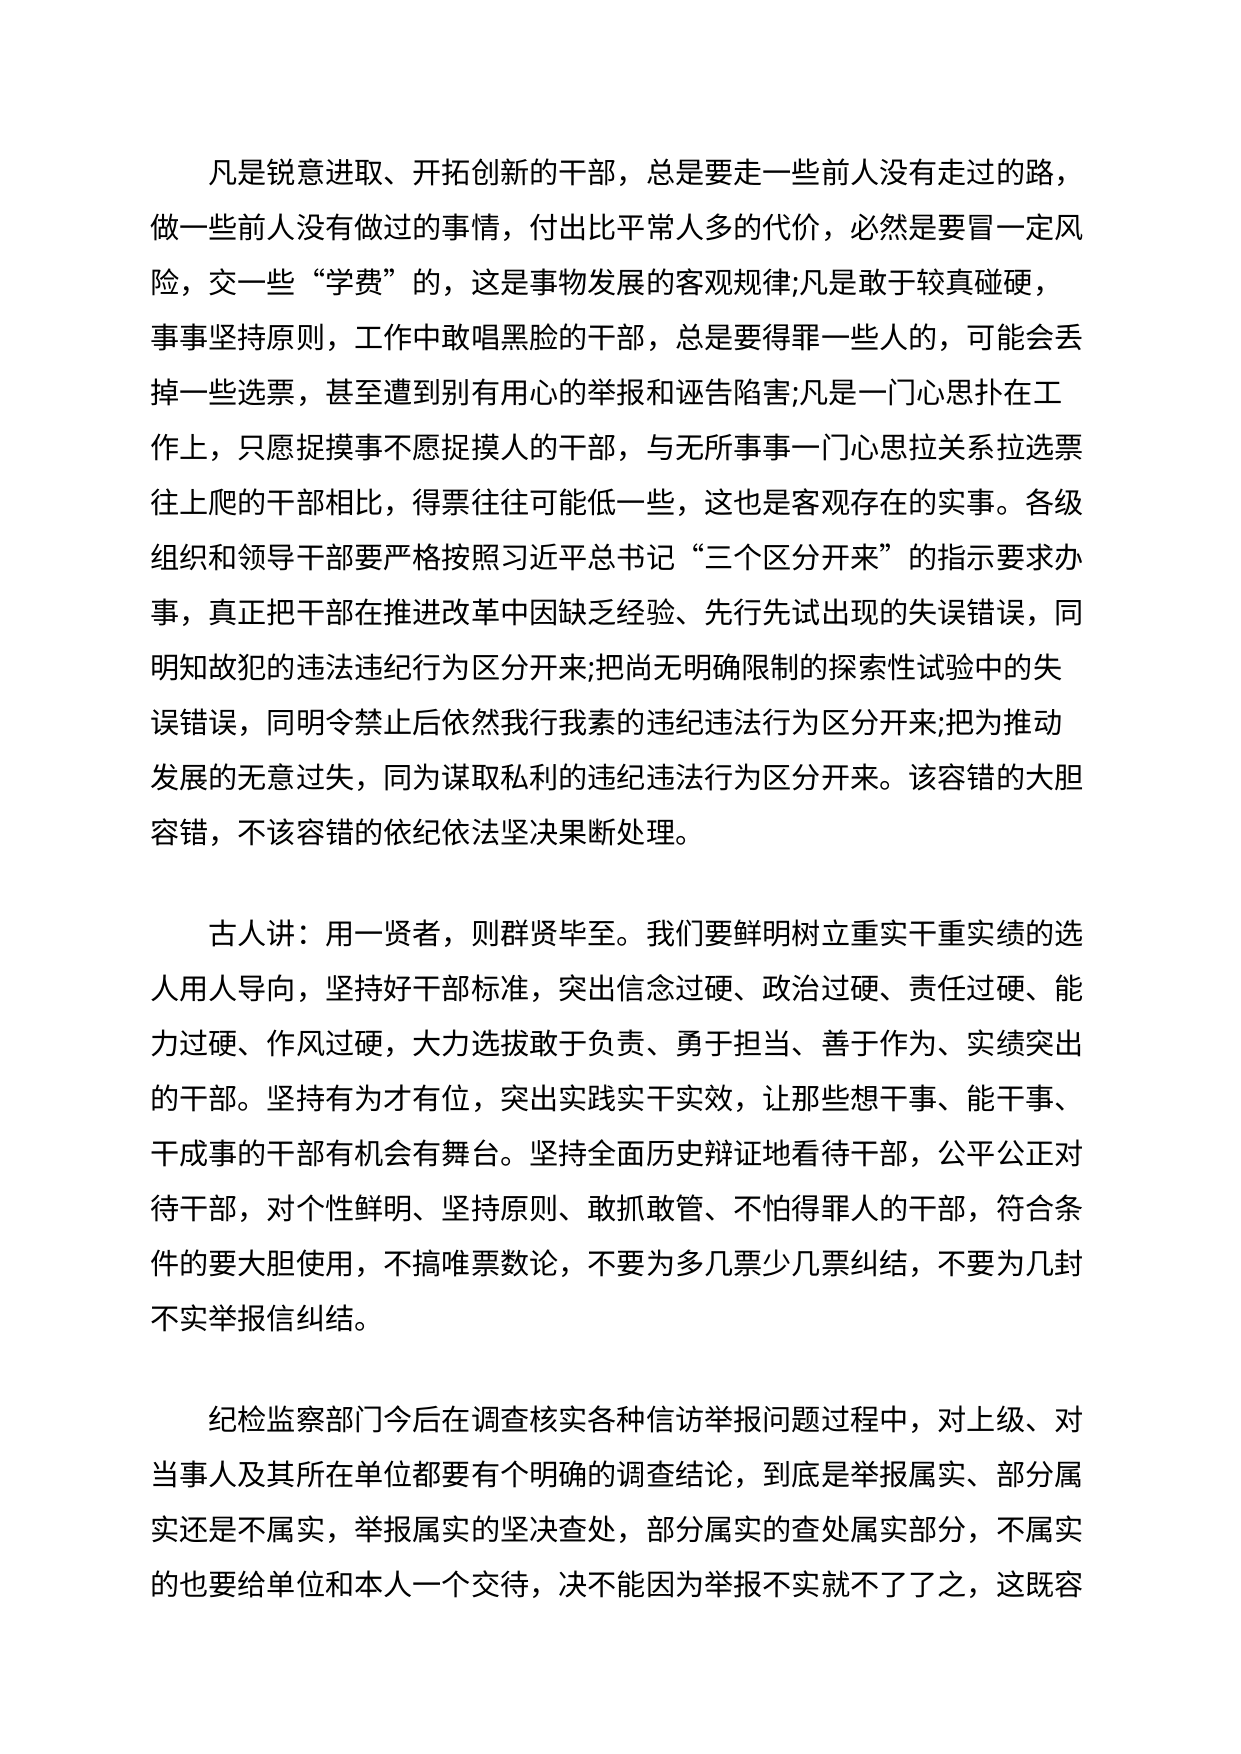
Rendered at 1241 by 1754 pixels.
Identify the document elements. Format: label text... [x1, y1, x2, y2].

text 凡是锐意进取、开拓创新的干部，总是要走一些前人没有走过的路，做一些前人没有做过的事情，付出比平常人多的代价，必然是要冒一定风险，交一些“学费”的，这是事物发展的客观规律;凡是敢于较真碰硬，事事坚持原则，工作中敢唱黑脸的干部，总是要得罪一些人的，可能会丢掉一些选票，甚至遭到别有用心的举报和诬告陷害;凡是一门心思扑在工作上，只愿捉摸事不愿捉摸人的干部，与无所事事一门心思拉关系拉选票往上爬的干部相比，得票往往可能低一些，这也是客观存在的实事。各级组织和领导干部要严格按照习近平总书记“三个区分开来”的指示要求办事，真正把干部在推进改革中因缺乏经验、先行先试出现的失误错误，同明知故犯的违法违纪行为区分开来;把尚无明确限制的探索性试验中的失误错误，同明令禁止后依然我行我素的违纪违法行为区分开来;把为推动发展的无意过失，同为谋取私利的违纪违法行为区分开来。该容错的大胆容错，不该容错的依纪依法坚决果断处理。 [150, 150, 1090, 851]
text 古人讲：用一贤者，则群贤毕至。我们要鲜明树立重实干重实绩的选人用人导向，坚持好干部标准，突出信念过硬、政治过硬、责任过硬、能力过硬、作风过硬，大力选拔敢于负责、勇于担当、善于作为、实绩突出的干部。坚持有为才有位，突出实践实干实效，让那些想干事、能干事、干成事的干部有机会有舞台。坚持全面历史辩证地看待干部，公平公正对待干部，对个性鲜明、坚持原则、敢抓敢管、不怕得罪人的干部，符合条件的要大胆使用，不搞唯票数论，不要为多几票少几票纠结，不要为几封不实举报信纠结。 [150, 911, 1090, 1337]
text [150, 1397, 1090, 1604]
